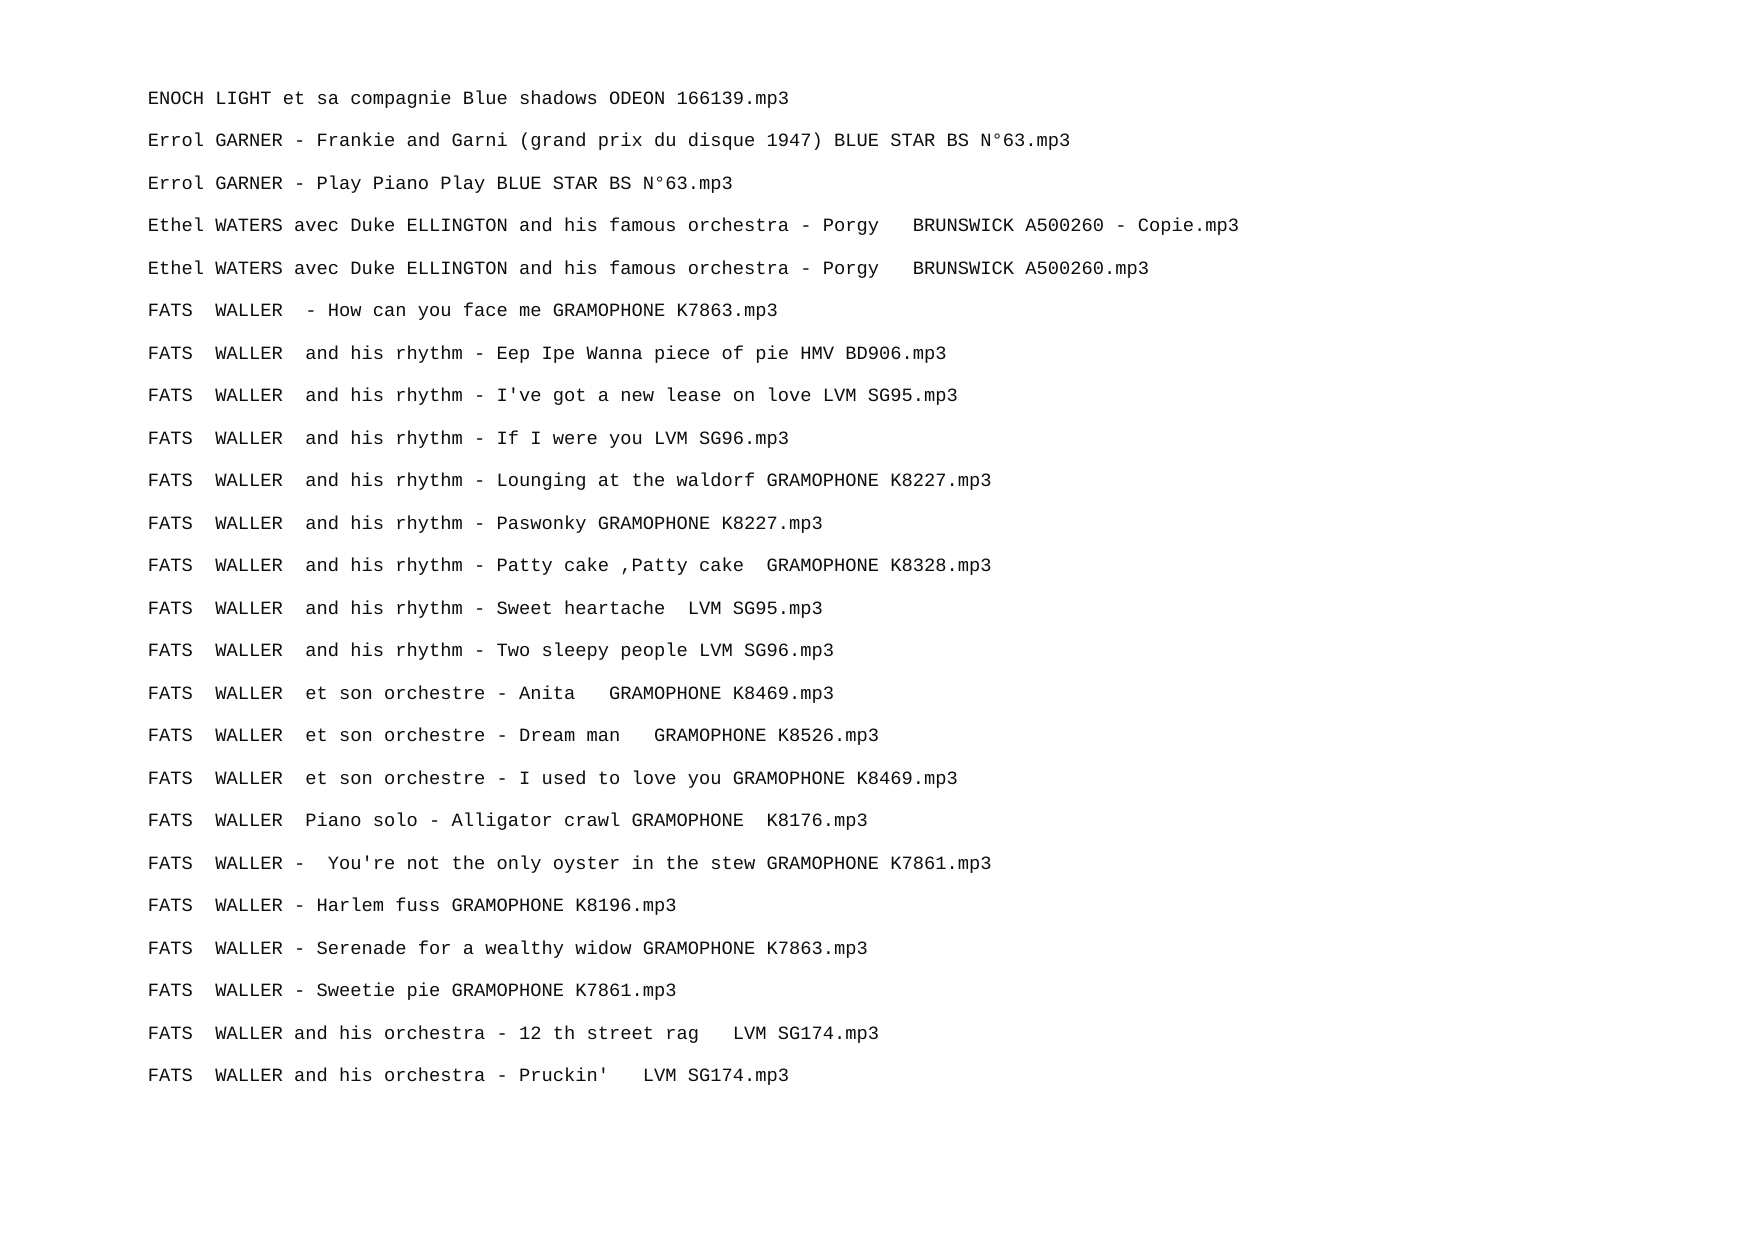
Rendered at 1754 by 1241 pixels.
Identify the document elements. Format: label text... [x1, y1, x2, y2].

text FATS WALLER Piano solo - Alligator crawl GRAMOPHONE K8176.mp3 [148, 811, 1606, 832]
text FATS WALLER and his rhythm - Patty cake ,Patty cake GRAMOPHONE K8328.mp3 [148, 556, 1606, 577]
text FATS WALLER et son orchestre - Anita GRAMOPHONE K8469.mp3 [148, 684, 1606, 705]
text FATS WALLER et son orchestre - I used to love you GRAMOPHONE K8469.mp3 [148, 769, 1606, 790]
text FATS WALLER - How can you face me GRAMOPHONE K7863.mp3 [148, 301, 1606, 322]
text FATS WALLER and his rhythm - Paswonky GRAMOPHONE K8227.mp3 [148, 514, 1606, 535]
text Ethel WATERS avec Duke ELLINGTON and his famous orchestra - Porgy BRUNSWICK A500260 - Copie.mp3 [148, 216, 1606, 237]
text FATS WALLER - Harlem fuss GRAMOPHONE K8196.mp3 [148, 896, 1606, 917]
text FATS WALLER and his rhythm - I've got a new lease on love LVM SG95.mp3 [148, 386, 1606, 407]
text FATS WALLER - You're not the only oyster in the stew GRAMOPHONE K7861.mp3 [148, 854, 1606, 875]
text FATS WALLER and his rhythm - If I were you LVM SG96.mp3 [148, 429, 1606, 450]
text FATS WALLER - Serenade for a wealthy widow GRAMOPHONE K7863.mp3 [148, 939, 1606, 960]
text ENOCH LIGHT et sa compagnie Blue shadows ODEON 166139.mp3 [148, 89, 1606, 110]
text FATS WALLER and his rhythm - Lounging at the waldorf GRAMOPHONE K8227.mp3 [148, 471, 1606, 492]
text FATS WALLER - Sweetie pie GRAMOPHONE K7861.mp3 [148, 981, 1606, 1002]
text FATS WALLER and his rhythm - Eep Ipe Wanna piece of pie HMV BD906.mp3 [148, 344, 1606, 365]
text Errol GARNER - Frankie and Garni (grand prix du disque 1947) BLUE STAR BS N°63.mp3 [148, 131, 1606, 152]
text FATS WALLER et son orchestre - Dream man GRAMOPHONE K8526.mp3 [148, 726, 1606, 747]
text FATS WALLER and his rhythm - Sweet heartache LVM SG95.mp3 [148, 599, 1606, 620]
text Ethel WATERS avec Duke ELLINGTON and his famous orchestra - Porgy BRUNSWICK A500260.mp3 [148, 259, 1606, 280]
text FATS WALLER and his rhythm - Two sleepy people LVM SG96.mp3 [148, 641, 1606, 662]
text FATS WALLER and his orchestra - 12 th street rag LVM SG174.mp3 [148, 1024, 1606, 1045]
text FATS WALLER and his orchestra - Pruckin' LVM SG174.mp3 [148, 1066, 1606, 1087]
text Errol GARNER - Play Piano Play BLUE STAR BS N°63.mp3 [148, 174, 1606, 195]
